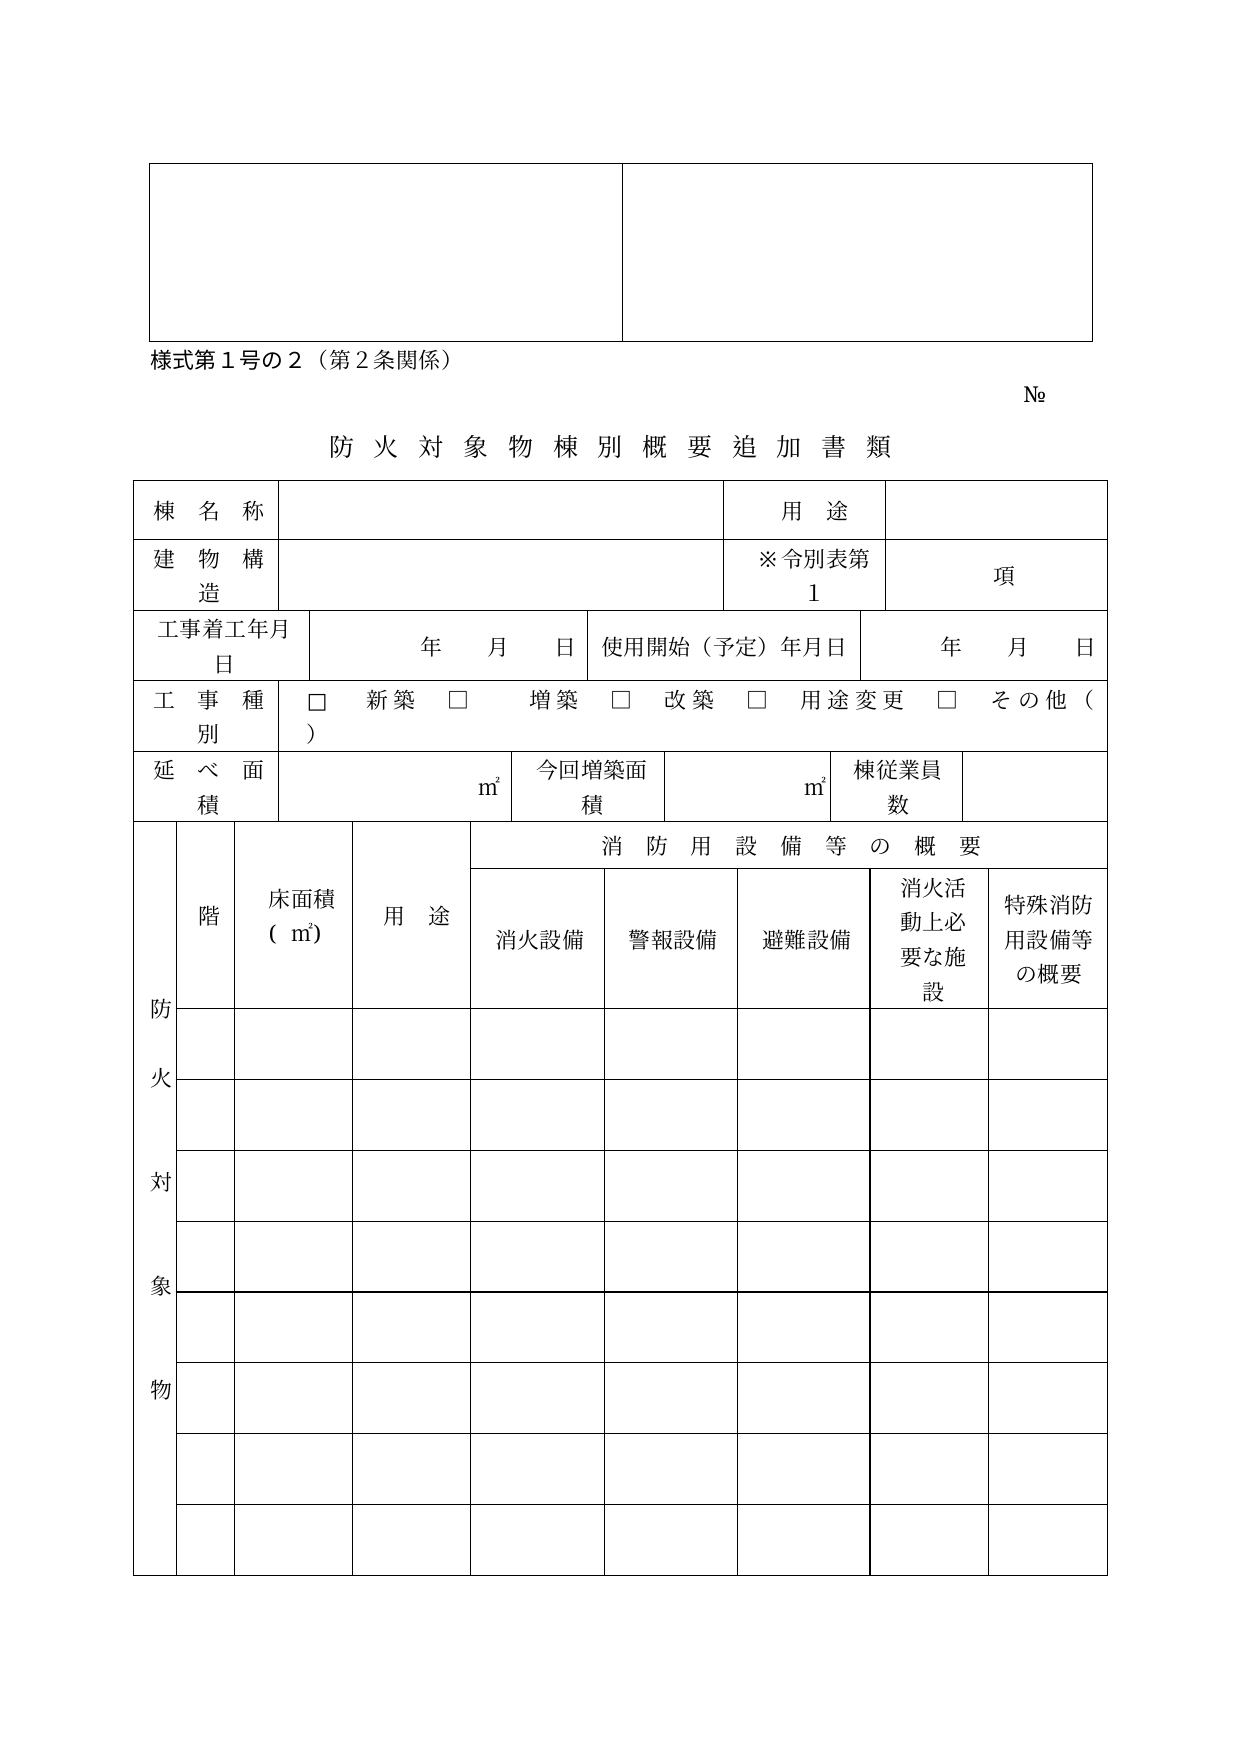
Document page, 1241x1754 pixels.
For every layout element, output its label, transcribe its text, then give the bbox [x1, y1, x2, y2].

table_cell [235, 1293, 352, 1362]
table_cell [235, 1080, 352, 1150]
table_cell [989, 1080, 1107, 1150]
table_cell [605, 1363, 737, 1433]
table_cell [279, 540, 723, 610]
table_cell [471, 1009, 604, 1079]
table_cell [605, 1222, 737, 1291]
table_cell 警報設備 [605, 869, 737, 1008]
table_cell [177, 1151, 234, 1221]
table_cell [871, 1222, 988, 1291]
table_cell [738, 1363, 869, 1433]
table_cell [235, 1151, 352, 1221]
table_cell [738, 1009, 869, 1079]
table_cell [353, 1434, 470, 1504]
table_cell 工事着工年月日 [134, 611, 309, 680]
table_cell 工 事 種 別 [134, 681, 278, 751]
table_cell [738, 1222, 869, 1291]
table_cell [871, 1080, 988, 1150]
table_cell [235, 1009, 352, 1079]
table_cell [177, 1505, 234, 1575]
table_cell [353, 1080, 470, 1150]
table_cell 今回増築面積 [512, 752, 664, 821]
table_cell [605, 1293, 737, 1362]
table_cell [471, 1293, 604, 1362]
table_cell 項 [886, 540, 1107, 610]
table_cell [235, 1505, 352, 1575]
text 防火対象物棟別概要追加書類 [150, 411, 1090, 480]
table_cell 避難設備 [738, 869, 869, 1008]
table_cell [738, 1080, 869, 1150]
table_cell [871, 1151, 988, 1221]
table_cell [989, 1151, 1107, 1221]
table_header [886, 481, 1107, 539]
table_cell 延 べ 面 積 [134, 752, 278, 821]
table_cell 使用開始（予定）年月日 [588, 611, 860, 680]
table_cell [989, 1434, 1107, 1504]
table_cell [605, 1080, 737, 1150]
table_cell [177, 1293, 234, 1362]
table_cell [471, 1505, 604, 1575]
table_cell ※令別表第１ [724, 540, 885, 610]
table_cell 消火設備 [471, 869, 604, 1008]
table_cell [989, 1293, 1107, 1362]
table_cell 用 途 [353, 822, 470, 1008]
table_cell 建 物 構 造 [134, 540, 278, 610]
table_cell [605, 1505, 737, 1575]
table_cell [738, 1293, 869, 1362]
text 様式第１号の２（第２条関係） [150, 342, 1090, 376]
table_cell [353, 1363, 470, 1433]
table_cell [471, 1434, 604, 1504]
table_cell [989, 1222, 1107, 1291]
table_cell [353, 1009, 470, 1079]
table_cell [738, 1505, 869, 1575]
table_cell 棟従業員数 [831, 752, 962, 821]
table_cell [605, 1434, 737, 1504]
table_cell [353, 1293, 470, 1362]
table_cell [871, 1293, 988, 1362]
table_cell [235, 1363, 352, 1433]
table_cell 年 月 日 [861, 611, 1107, 680]
text № [828, 376, 1090, 411]
table_cell [871, 1434, 988, 1504]
table_cell [963, 752, 1107, 821]
table_header 棟 名 称 [134, 481, 278, 539]
table_cell [471, 1151, 604, 1221]
table_cell 消 防 用 設 備 等 の 概 要 [471, 822, 1107, 868]
table_cell [353, 1505, 470, 1575]
table_cell [989, 1505, 1107, 1575]
table_cell [989, 1363, 1107, 1433]
table_cell [871, 1363, 988, 1433]
table_header 用 途 [724, 481, 885, 539]
table_cell 防 火 対 象 物 [134, 822, 176, 1575]
table_cell ㎡ [665, 752, 830, 821]
table_cell [871, 1009, 988, 1079]
table_cell [989, 1009, 1107, 1079]
table_cell 消火活動上必要な施設 [871, 869, 988, 1008]
table_cell [605, 1009, 737, 1079]
table_cell 年 月 日 [310, 611, 587, 680]
table_cell 階 [177, 822, 234, 1008]
table_cell □ 新築 □ 増築 □ 改築 □ 用途変更 □ その他（ ） [279, 681, 1107, 751]
table_cell [177, 1009, 234, 1079]
table_cell ㎡ [279, 752, 511, 821]
table_cell [353, 1151, 470, 1221]
table_cell [871, 1505, 988, 1575]
table_cell [471, 1222, 604, 1291]
table_cell [177, 1434, 234, 1504]
table_cell [235, 1434, 352, 1504]
table_cell 特殊消防用設備等の概要 [989, 869, 1107, 1008]
table_cell [623, 164, 1092, 341]
table_cell [605, 1151, 737, 1221]
table_cell [738, 1151, 869, 1221]
table_header [279, 481, 723, 539]
table_cell [150, 164, 622, 341]
table_cell [471, 1080, 604, 1150]
table_cell [177, 1080, 234, 1150]
table_cell 床面積 (㎡) [235, 822, 352, 1008]
table_cell [177, 1363, 234, 1433]
table_cell [738, 1434, 869, 1504]
table_cell [471, 1363, 604, 1433]
table_cell [177, 1222, 234, 1291]
table_cell [235, 1222, 352, 1291]
table_cell [353, 1222, 470, 1291]
